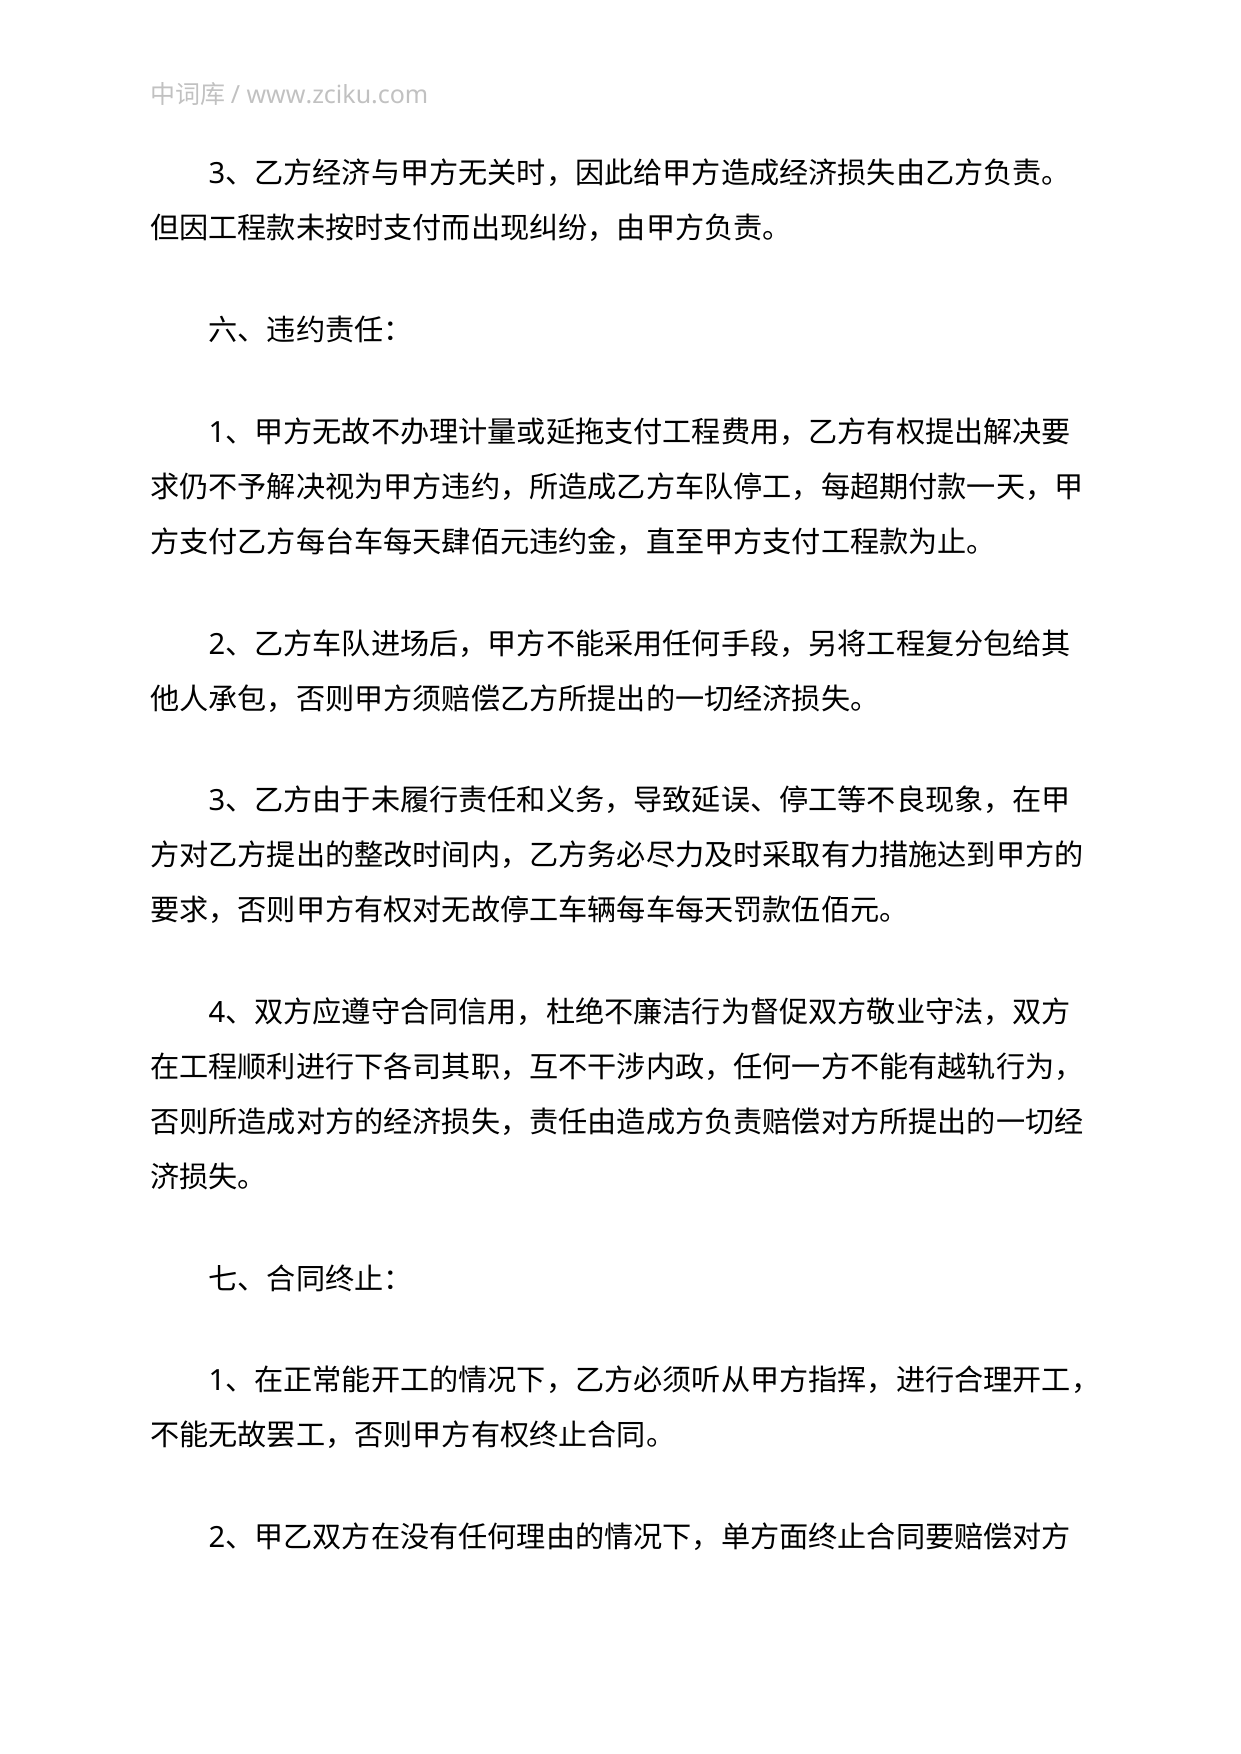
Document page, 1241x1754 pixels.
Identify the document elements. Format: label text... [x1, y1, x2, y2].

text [150, 1514, 1090, 1556]
text 3、乙方由于未履行责任和义务，导致延误、停工等不良现象，在甲方对乙方提出的整改时间内，乙方务必尽力及时采取有力措施达到甲方的要求，否则甲方有权对无故停工车辆每车每天罚款伍佰元。 [150, 777, 1090, 929]
text 七、合同终止： [150, 1255, 1090, 1297]
text 六、违约责任： [150, 307, 1090, 349]
text 2、乙方车队进场后，甲方不能采用任何手段，另将工程复分包给其他人承包，否则甲方须赔偿乙方所提出的一切经济损失。 [150, 620, 1090, 717]
text 4、双方应遵守合同信用，杜绝不廉洁行为督促双方敬业守法，双方在工程顺利进行下各司其职，互不干涉内政，任何一方不能有越轨行为，否则所造成对方的经济损失，责任由造成方负责赔偿对方所提出的一切经济损失。 [150, 989, 1090, 1196]
text 1、甲方无故不办理计量或延拖支付工程费用，乙方有权提出解决要求仍不予解决视为甲方违约，所造成乙方车队停工，每超期付款一天，甲方支付乙方每台车每天肆佰元违约金，直至甲方支付工程款为止。 [150, 408, 1090, 561]
text 1、在正常能开工的情况下，乙方必须听从甲方指挥，进行合理开工，不能无故罢工，否则甲方有权终止合同。 [150, 1357, 1090, 1454]
text 3、乙方经济与甲方无关时，因此给甲方造成经济损失由乙方负责。但因工程款未按时支付而出现纠纷，由甲方负责。 [150, 150, 1090, 247]
